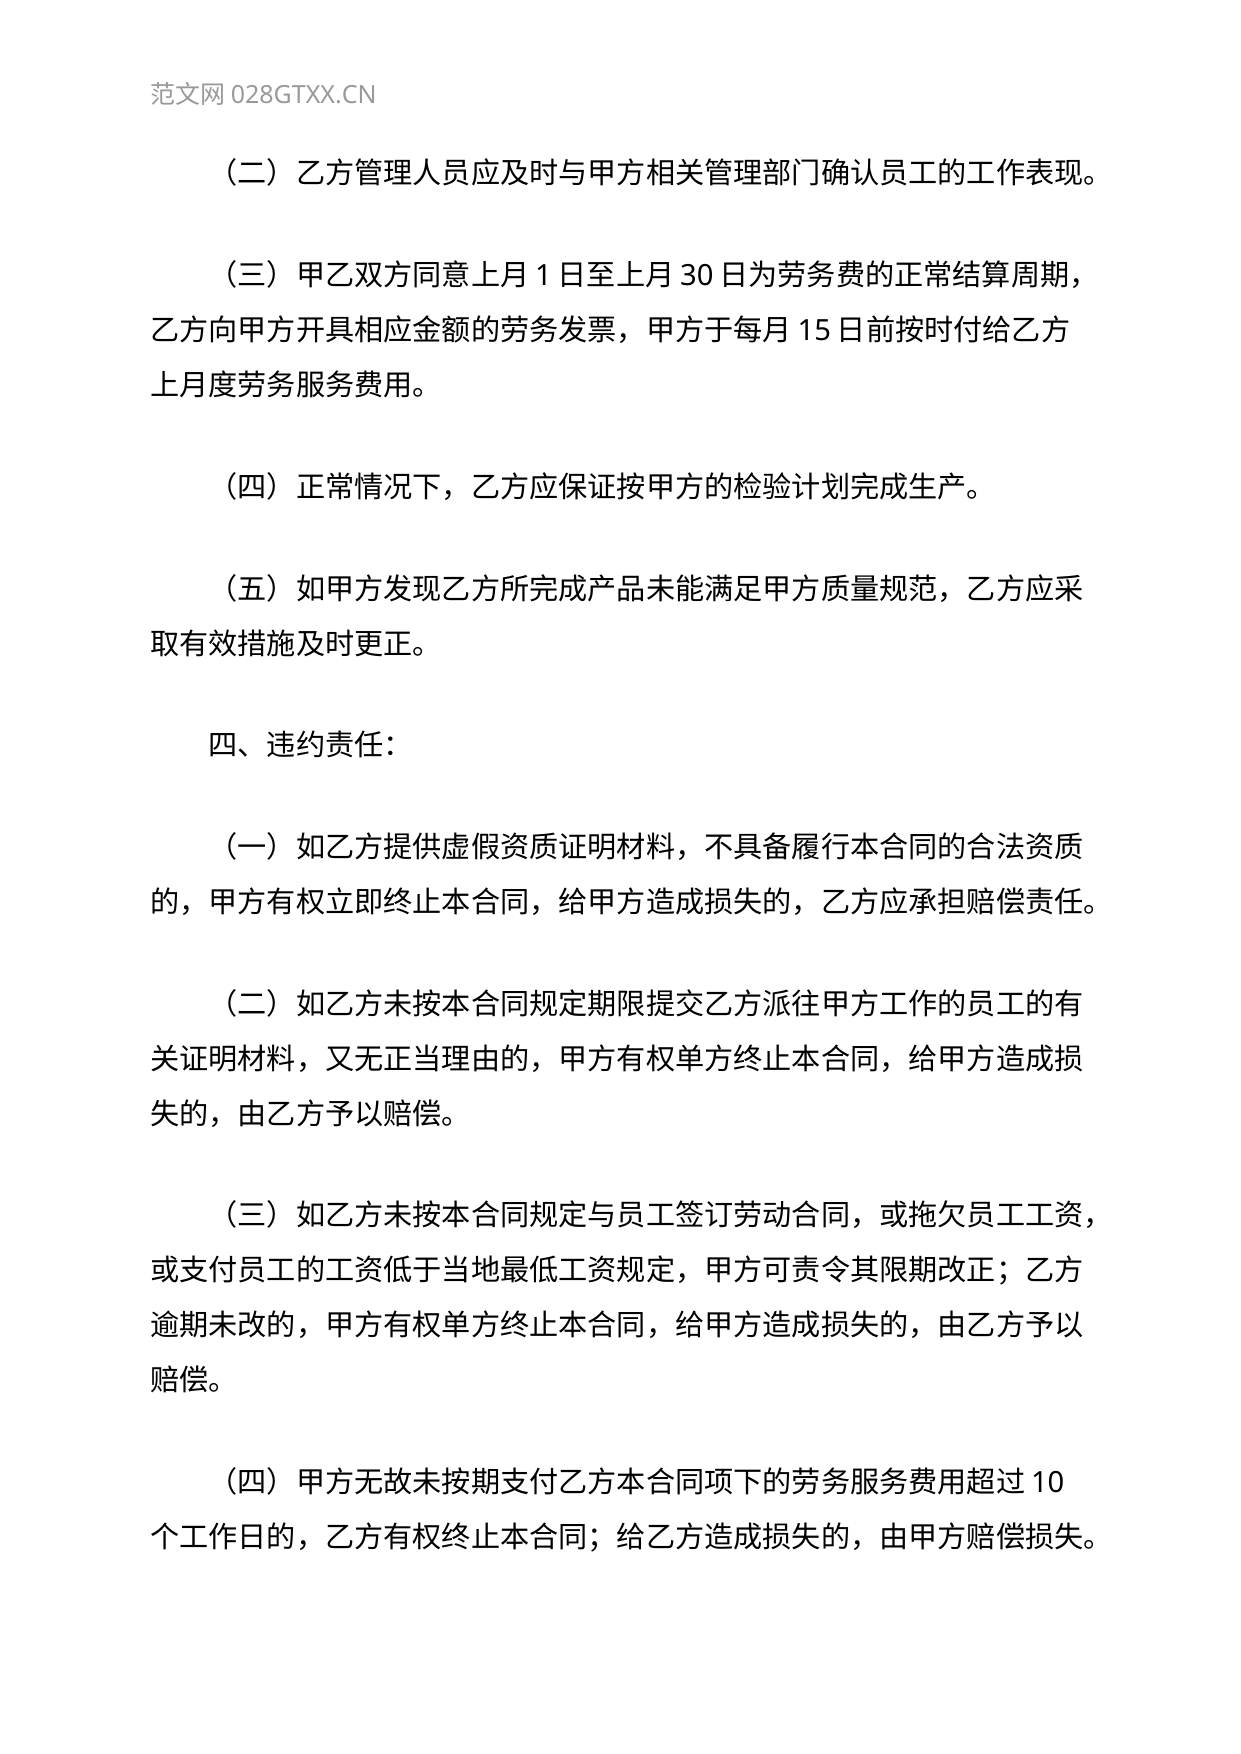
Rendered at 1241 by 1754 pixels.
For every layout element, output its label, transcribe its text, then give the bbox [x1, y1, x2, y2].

text （五）如甲方发现乙方所完成产品未能满足甲方质量规范，乙方应采取有效措施及时更正。 [150, 565, 1090, 662]
text （二）如乙方未按本合同规定期限提交乙方派往甲方工作的员工的有关证明材料，又无正当理由的，甲方有权单方终止本合同，给甲方造成损失的，由乙方予以赔偿。 [150, 980, 1090, 1132]
text 四、违约责任： [150, 722, 1090, 764]
text （四）正常情况下，乙方应保证按甲方的检验计划完成生产。 [150, 463, 1090, 506]
text （一）如乙方提供虚假资质证明材料，不具备履行本合同的合法资质的，甲方有权立即终止本合同，给甲方造成损失的，乙方应承担赔偿责任。 [150, 824, 1090, 921]
text （三）甲乙双方同意上月1日至上月30日为劳务费的正常结算周期，乙方向甲方开具相应金额的劳务发票，甲方于每月15日前按时付给乙方上月度劳务服务费用。 [150, 252, 1090, 404]
text （三）如乙方未按本合同规定与员工签订劳动合同，或拖欠员工工资，或支付员工的工资低于当地最低工资规定，甲方可责令其限期改正；乙方逾期未改的，甲方有权单方终止本合同，给甲方造成损失的，由乙方予以赔偿。 [150, 1192, 1090, 1399]
text （四）甲方无故未按期支付乙方本合同项下的劳务服务费用超过10个工作日的，乙方有权终止本合同；给乙方造成损失的，由甲方赔偿损失。 [150, 1458, 1090, 1556]
text （二）乙方管理人员应及时与甲方相关管理部门确认员工的工作表现。 [150, 150, 1090, 192]
